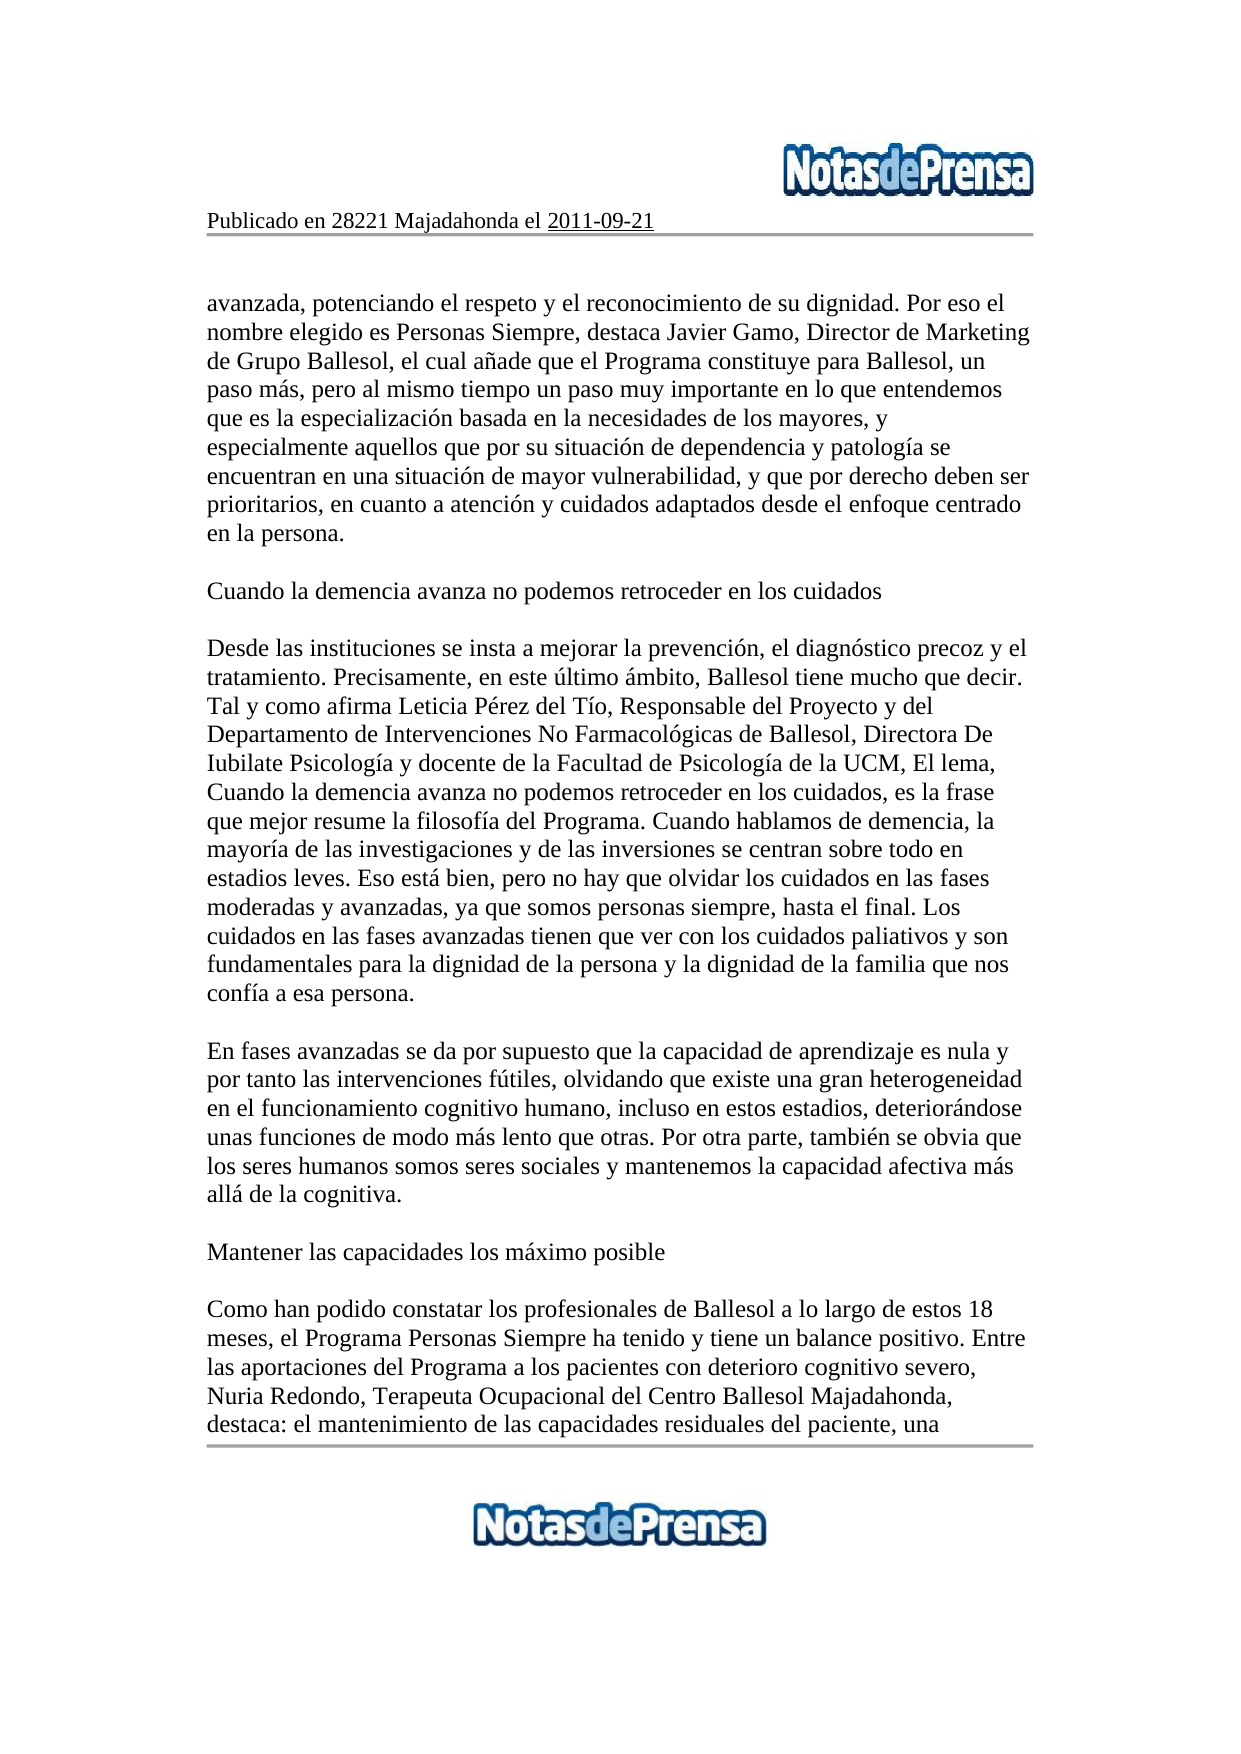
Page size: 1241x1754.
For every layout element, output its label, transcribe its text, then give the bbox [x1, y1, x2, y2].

picture [473, 1501, 767, 1548]
picture [783, 142, 1034, 199]
